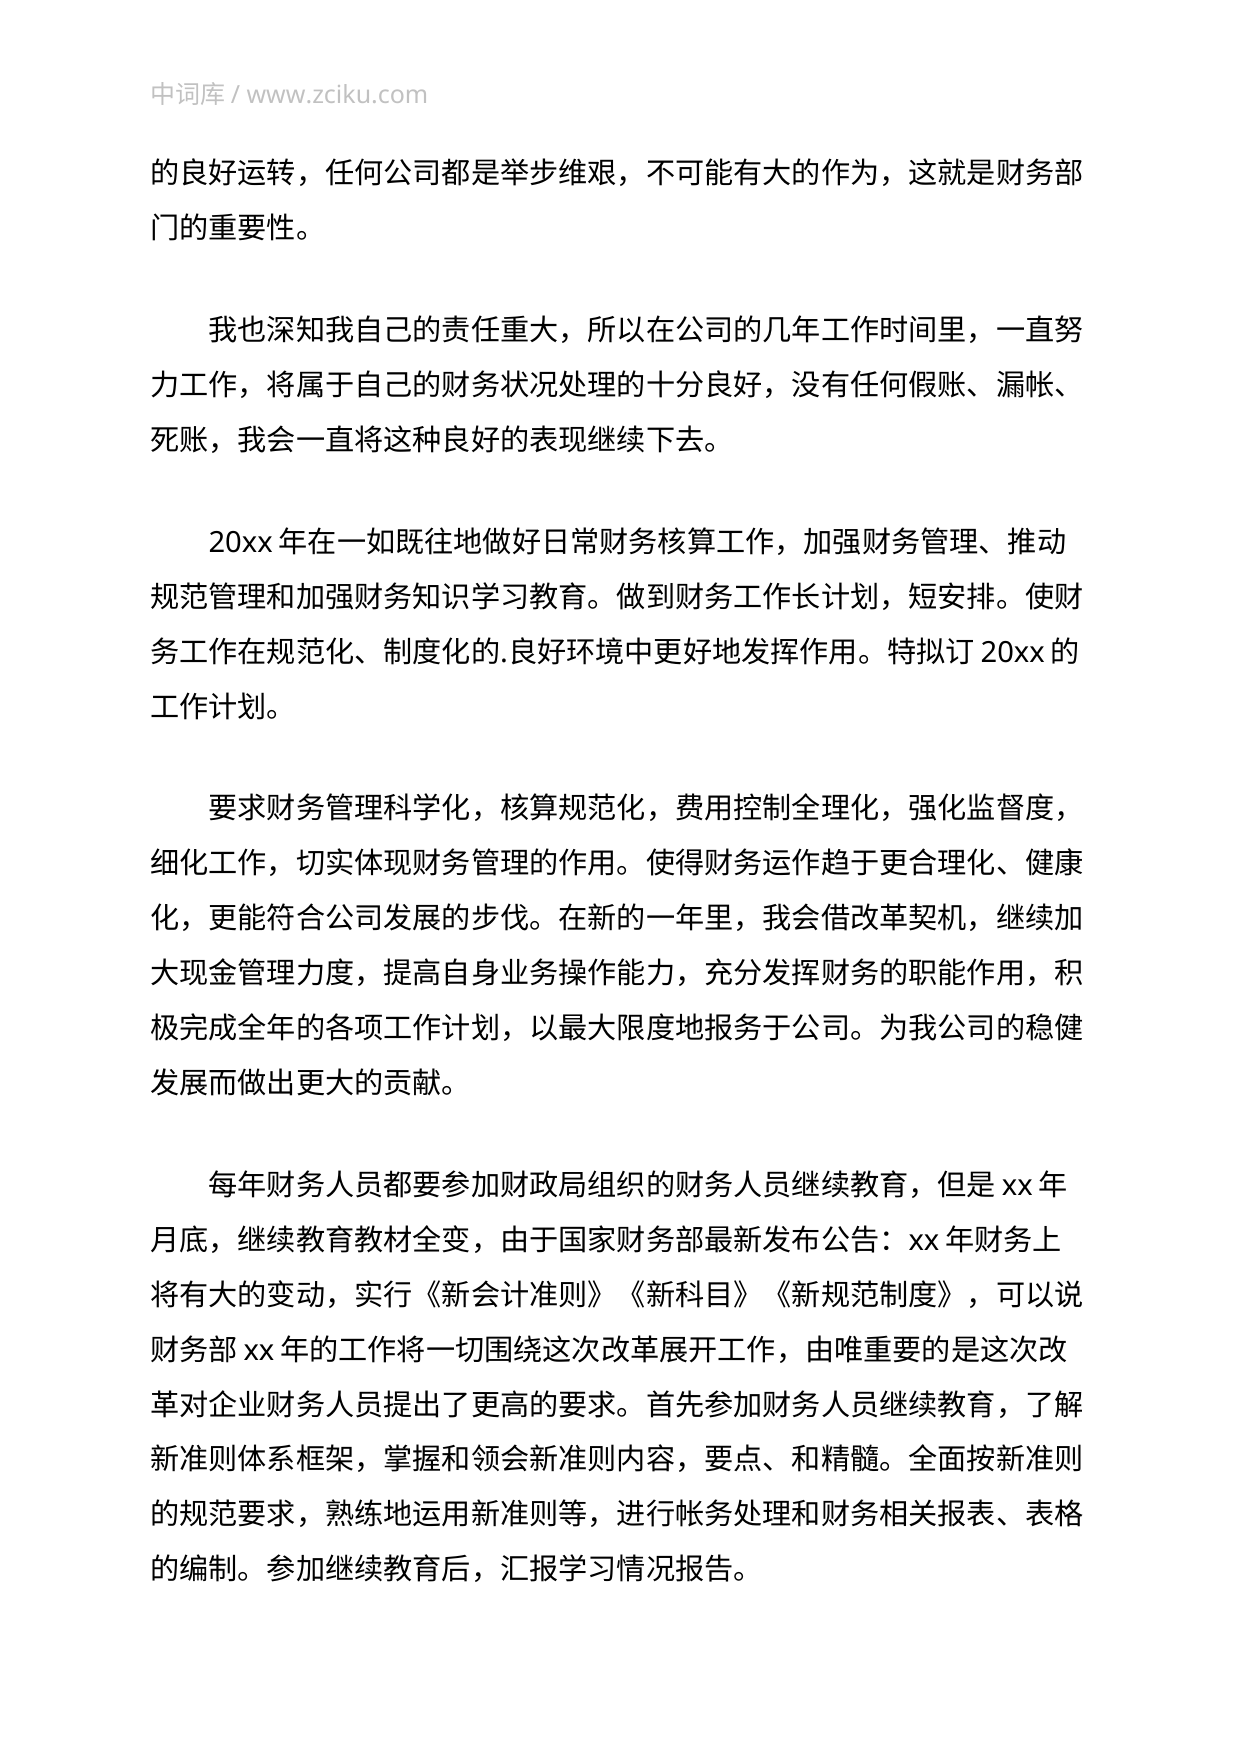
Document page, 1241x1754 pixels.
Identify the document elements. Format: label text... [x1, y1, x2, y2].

text 我也深知我自己的责任重大，所以在公司的几年工作时间里，一直努力工作，将属于自己的财务状况处理的十分良好，没有任何假账、漏帐、死账，我会一直将这种良好的表现继续下去。 [150, 307, 1090, 459]
text 20xx年在一如既往地做好日常财务核算工作，加强财务管理、推动规范管理和加强财务知识学习教育。做到财务工作长计划，短安排。使财务工作在规范化、制度化的.良好环境中更好地发挥作用。特拟订20xx的工作计划。 [150, 518, 1090, 725]
text 要求财务管理科学化，核算规范化，费用控制全理化，强化监督度，细化工作，切实体现财务管理的作用。使得财务运作趋于更合理化、健康化，更能符合公司发展的步伐。在新的一年里，我会借改革契机，继续加大现金管理力度，提高自身业务操作能力，充分发挥财务的职能作用，积极完成全年的各项工作计划，以最大限度地报务于公司。为我公司的稳健发展而做出更大的贡献。 [150, 785, 1090, 1102]
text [150, 150, 1090, 247]
text 每年财务人员都要参加财政局组织的财务人员继续教育，但是xx年月底，继续教育教材全变，由于国家财务部最新发布公告：xx年财务上将有大的变动，实行《新会计准则》《新科目》《新规范制度》，可以说财务部xx年的工作将一切围绕这次改革展开工作，由唯重要的是这次改革对企业财务人员提出了更高的要求。首先参加财务人员继续教育，了解新准则体系框架，掌握和领会新准则内容，要点、和精髓。全面按新准则的规范要求，熟练地运用新准则等，进行帐务处理和财务相关报表、表格的编制。参加继续教育后，汇报学习情况报告。 [150, 1161, 1090, 1588]
